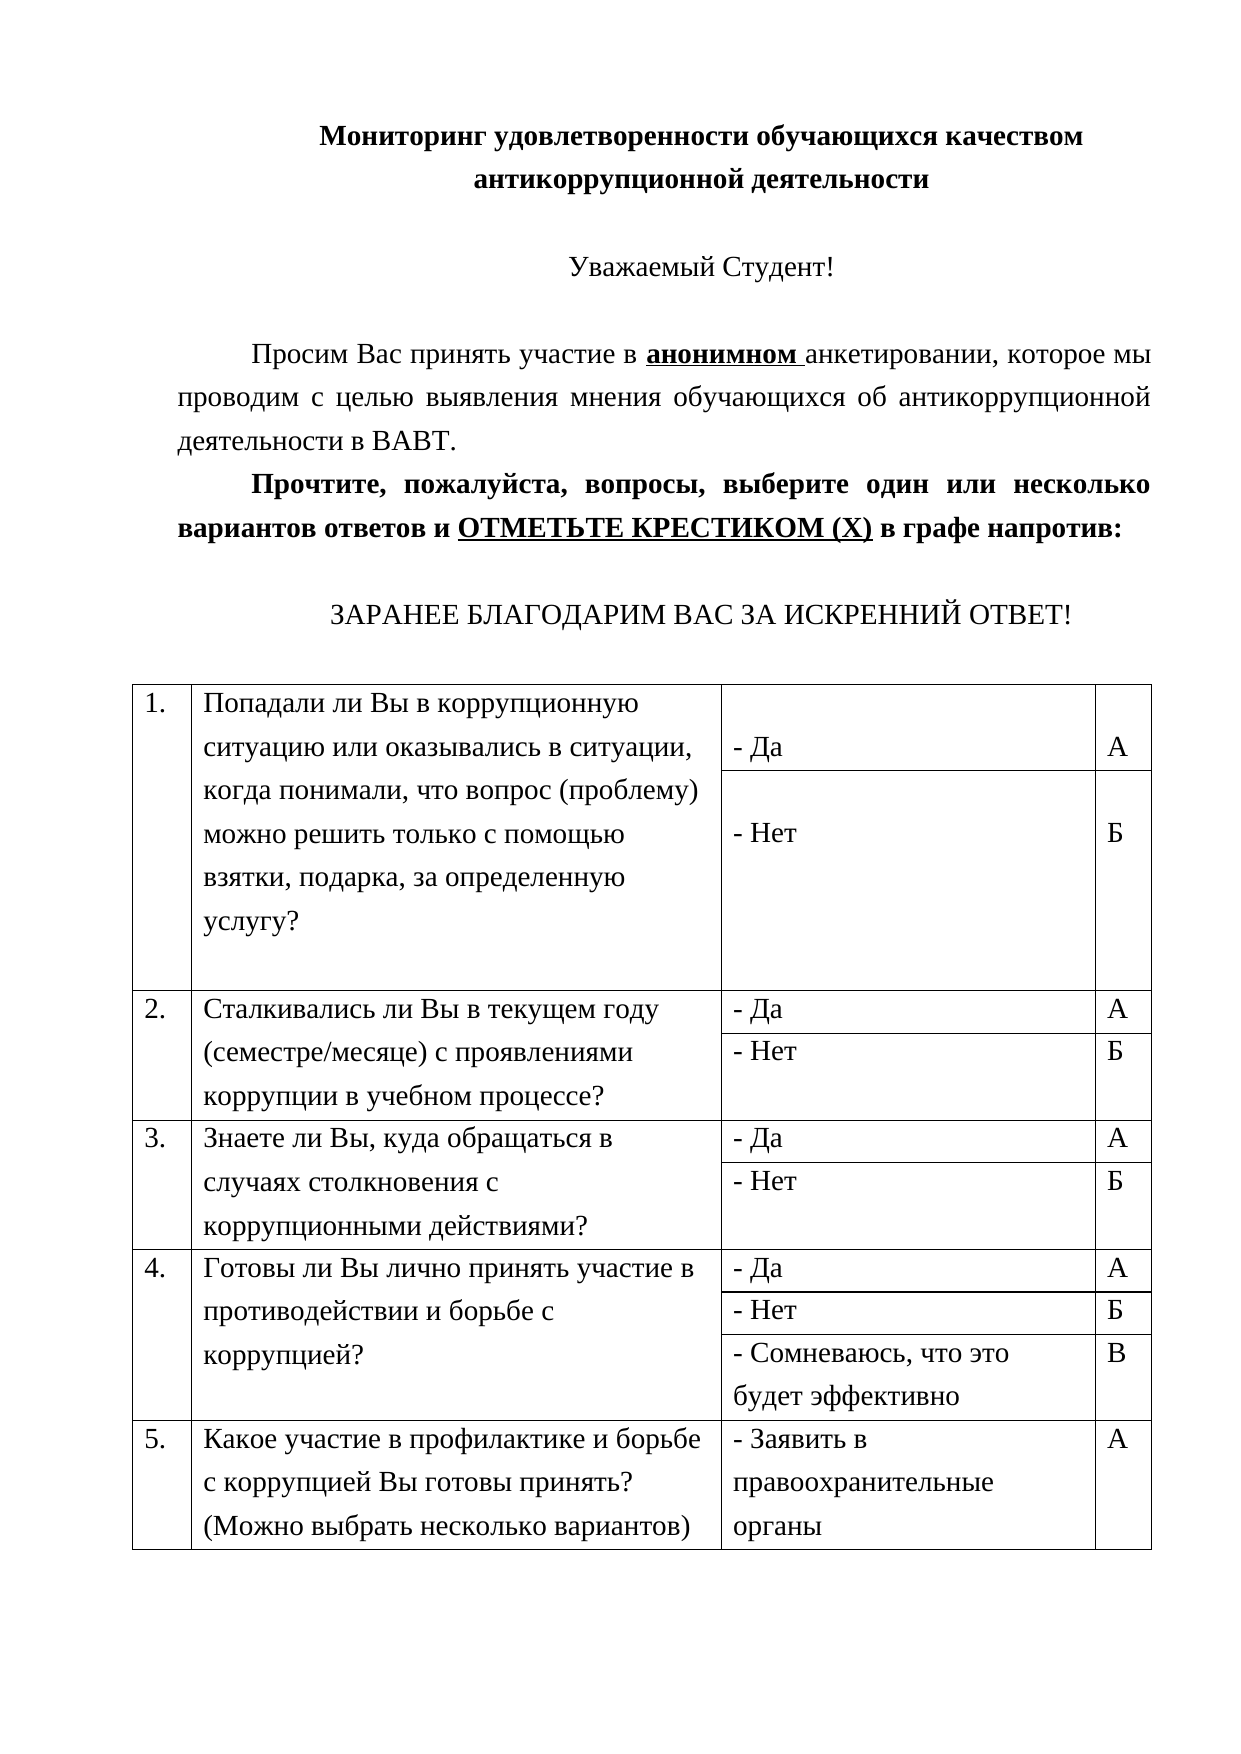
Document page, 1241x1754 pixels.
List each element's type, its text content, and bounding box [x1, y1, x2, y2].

table_cell 2. [133, 991, 191, 1119]
table_cell А [1096, 1250, 1151, 1291]
text Уважаемый Студент! [177, 249, 1152, 282]
text Просим Вас принять участие в анонимном анкетировании, которое мы проводим с целью выявления мнения обучающихся об антикоррупционной деятельности в ВАВТ. [177, 336, 1152, 456]
table_header Попадали ли Вы в коррупционную ситуацию или оказывались в ситуации, когда понимали, что вопрос (проблему) можно решить только с помощью взятки, подарка, за определенную услугу? [192, 685, 721, 990]
table_header - Да [722, 685, 1095, 770]
table_header А [1096, 685, 1151, 770]
table_cell - Нет [722, 1293, 1095, 1334]
table_header 1. [133, 685, 191, 990]
table_cell - Нет [722, 1034, 1095, 1119]
table_cell - Да [722, 991, 1095, 1032]
text Прочтите, пожалуйста, вопросы, выберите один или несколько вариантов ответов и ОТМЕТЬТЕ КРЕСТИКОМ (Х) в графе напротив: [177, 466, 1152, 543]
table_cell Знаете ли Вы, куда обращаться в случаях столкновения с коррупционными действиями? [192, 1121, 721, 1249]
table_cell 5. [133, 1421, 191, 1549]
table_cell 4. [133, 1250, 191, 1420]
text Мониторинг удовлетворенности обучающихся качеством [177, 118, 1152, 152]
table_cell В [1096, 1335, 1151, 1420]
table_cell А [1096, 1121, 1151, 1162]
table_cell Б [1096, 771, 1151, 990]
table_cell Б [1096, 1034, 1151, 1119]
table_cell - Да [722, 1250, 1095, 1291]
table_cell - Заявить в правоохранительные органы [722, 1421, 1095, 1549]
table_cell А [1096, 991, 1151, 1032]
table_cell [192, 1421, 721, 1549]
table_cell Сталкивались ли Вы в текущем году (семестре/месяце) с проявлениями коррупции в учебном процессе? [192, 991, 721, 1119]
table_cell - Нет [722, 1163, 1095, 1249]
table_cell - Нет [722, 771, 1095, 990]
table_cell А [1096, 1421, 1151, 1549]
text ЗАРАНЕЕ БЛАГОДАРИМ ВАС ЗА ИСКРЕННИЙ ОТВЕТ! [177, 597, 1152, 631]
table_cell - Да [722, 1121, 1095, 1162]
table_cell 3. [133, 1121, 191, 1249]
text антикоррупционной деятельности [177, 162, 1152, 195]
table_cell - Сомневаюсь, что это будет эффективно [722, 1335, 1095, 1420]
table_cell Готовы ли Вы лично принять участие в противодействии и борьбе с коррупцией? [192, 1250, 721, 1420]
table_cell Б [1096, 1293, 1151, 1334]
table_cell Б [1096, 1163, 1151, 1249]
